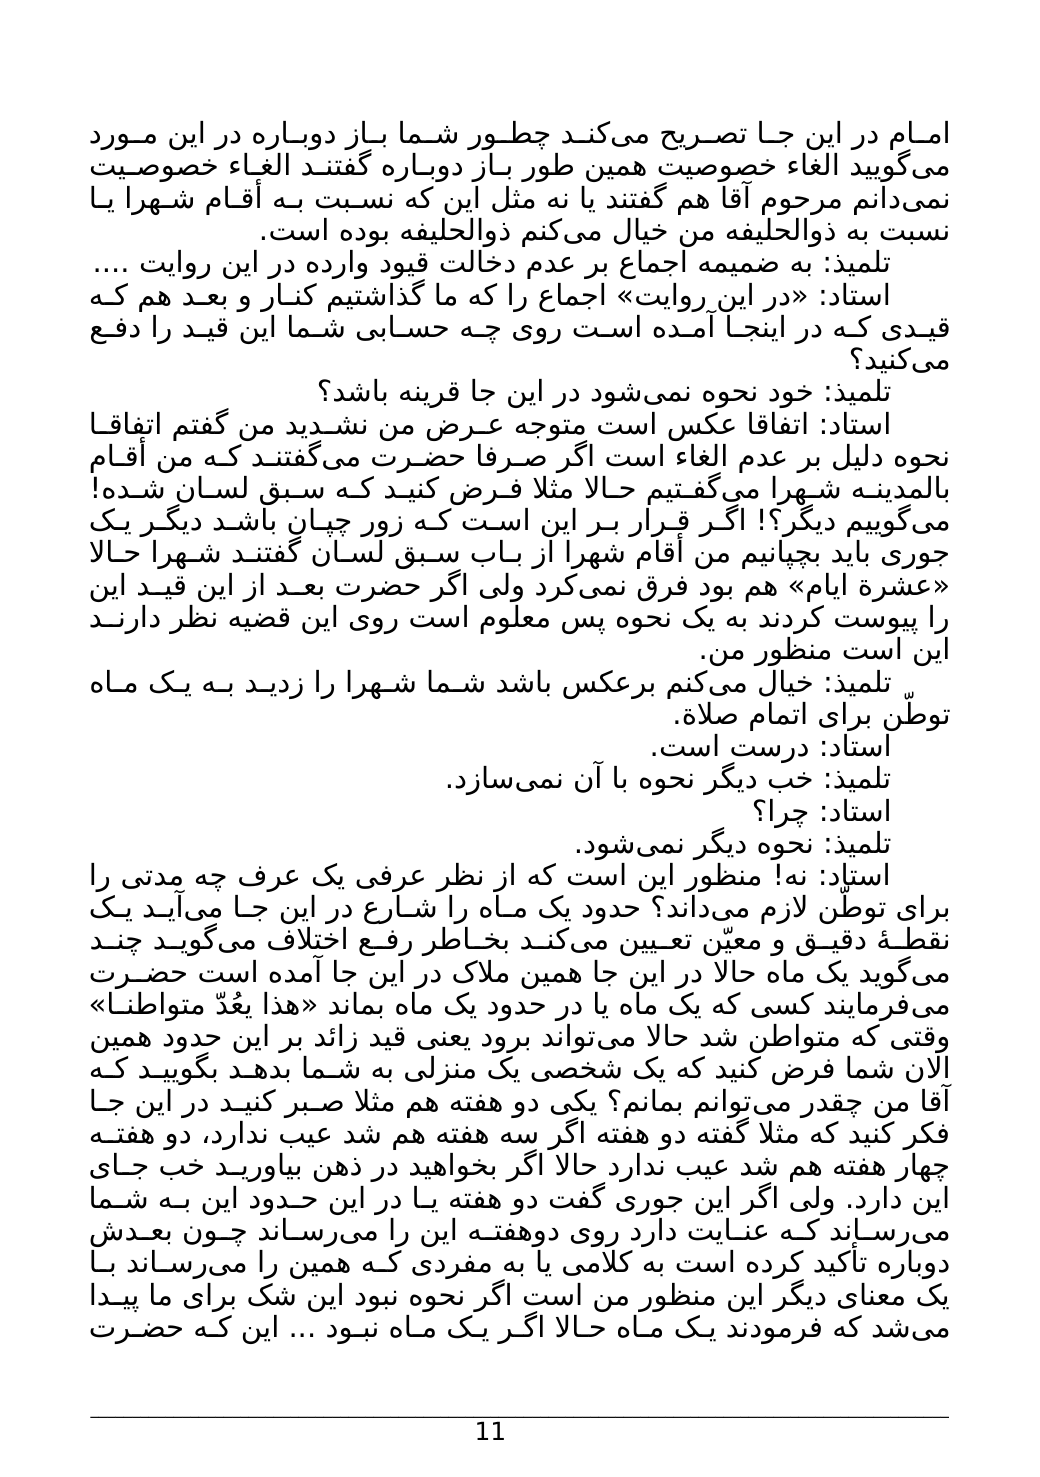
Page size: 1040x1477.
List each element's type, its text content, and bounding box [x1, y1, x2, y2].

text تلمیذ: خود نحوه نمی‌شود در این جا قرینه باشد؟ [89, 376, 951, 408]
text تلمیذ: خیال می‌کنم برعکس باشد شما شهرا را زدید به یک ماه توطّن برای اتمام صلاة. [89, 667, 951, 731]
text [89, 118, 951, 247]
text تلمیذ: به ضمیمه اجماع بر عدم دخالت قیود وارده در این روایت .... [89, 247, 951, 279]
text استاد: چرا؟ [89, 795, 951, 828]
text استاد: اتفاقا عکس است متوجه عرض من نشدید من گفتم اتفاقا نحوه دلیل بر عدم الغاء است اگر صرفا حضرت می‌گفتند که من أقام بالمدینه شهرا می‌گفتیم حالا مثلا فرض کنید که سبق لسان شده! می‌گوییم دیگر؟! اگر قرار بر این است که زور چپان باشد دیگر یک جوری باید بچپانیم من أقام شهرا از باب سبق لسان گفتند شهرا حالا «عشرة ایام» هم بود فرق نمی‌کرد ولی اگر حضرت بعد از این قید این را پیوست کردند به یک نحوه پس معلوم است روی این قضیه نظر دارند این است منظور من. [89, 408, 951, 667]
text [89, 860, 951, 1344]
text تلمیذ: خب دیگر نحوه با آن نمی‌سازد. [89, 763, 951, 795]
text استاد: «در این روایت» اجماع را که ما گذاشتیم کنار و بعد هم که قیدی که در اینجا آمده است روی چه حسابی شما این قید را دفع می‌کنید؟ [89, 279, 951, 376]
text استاد: درست است. [89, 731, 951, 763]
text تلمیذ: نحوه دیگر نمی‌شود. [89, 828, 951, 860]
